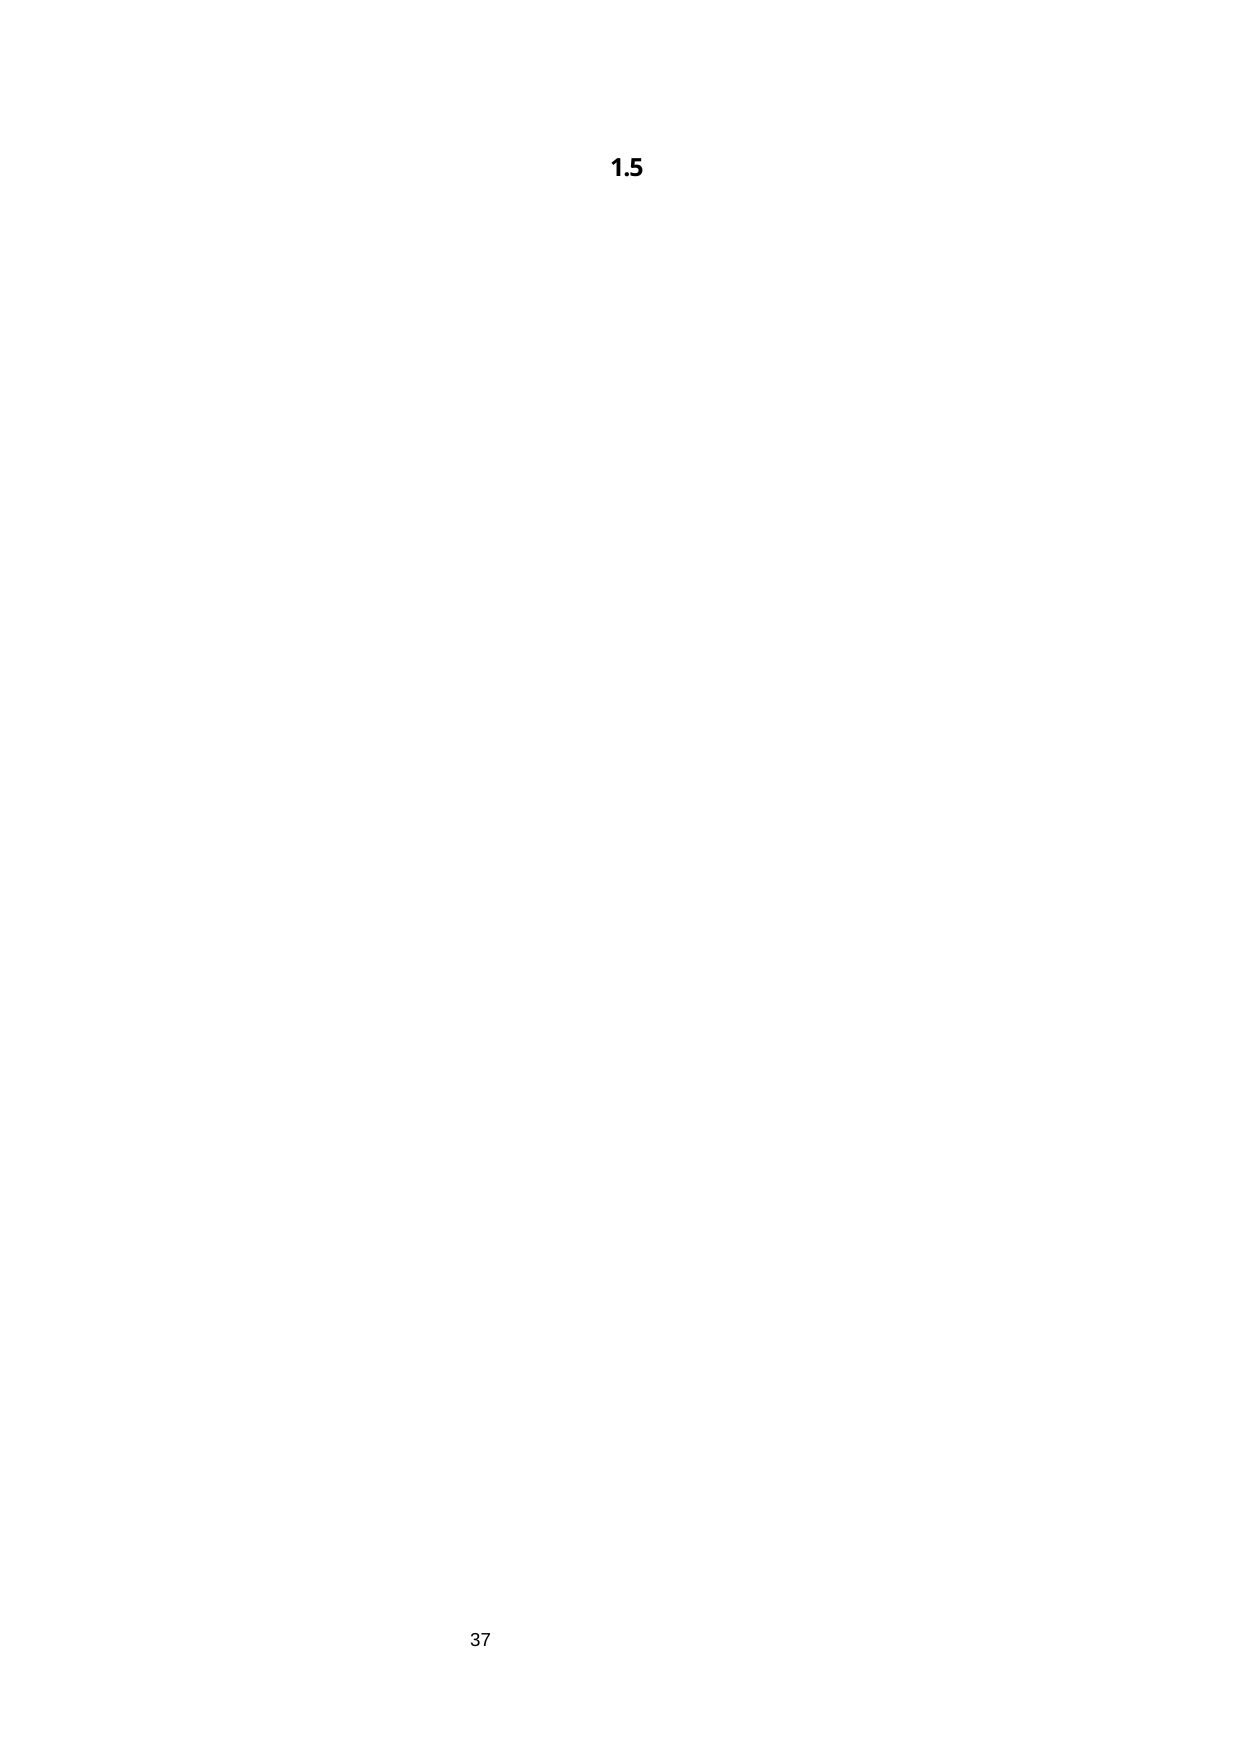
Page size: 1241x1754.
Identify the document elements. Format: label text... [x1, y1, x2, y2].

text 1.5 [610, 150, 1128, 184]
